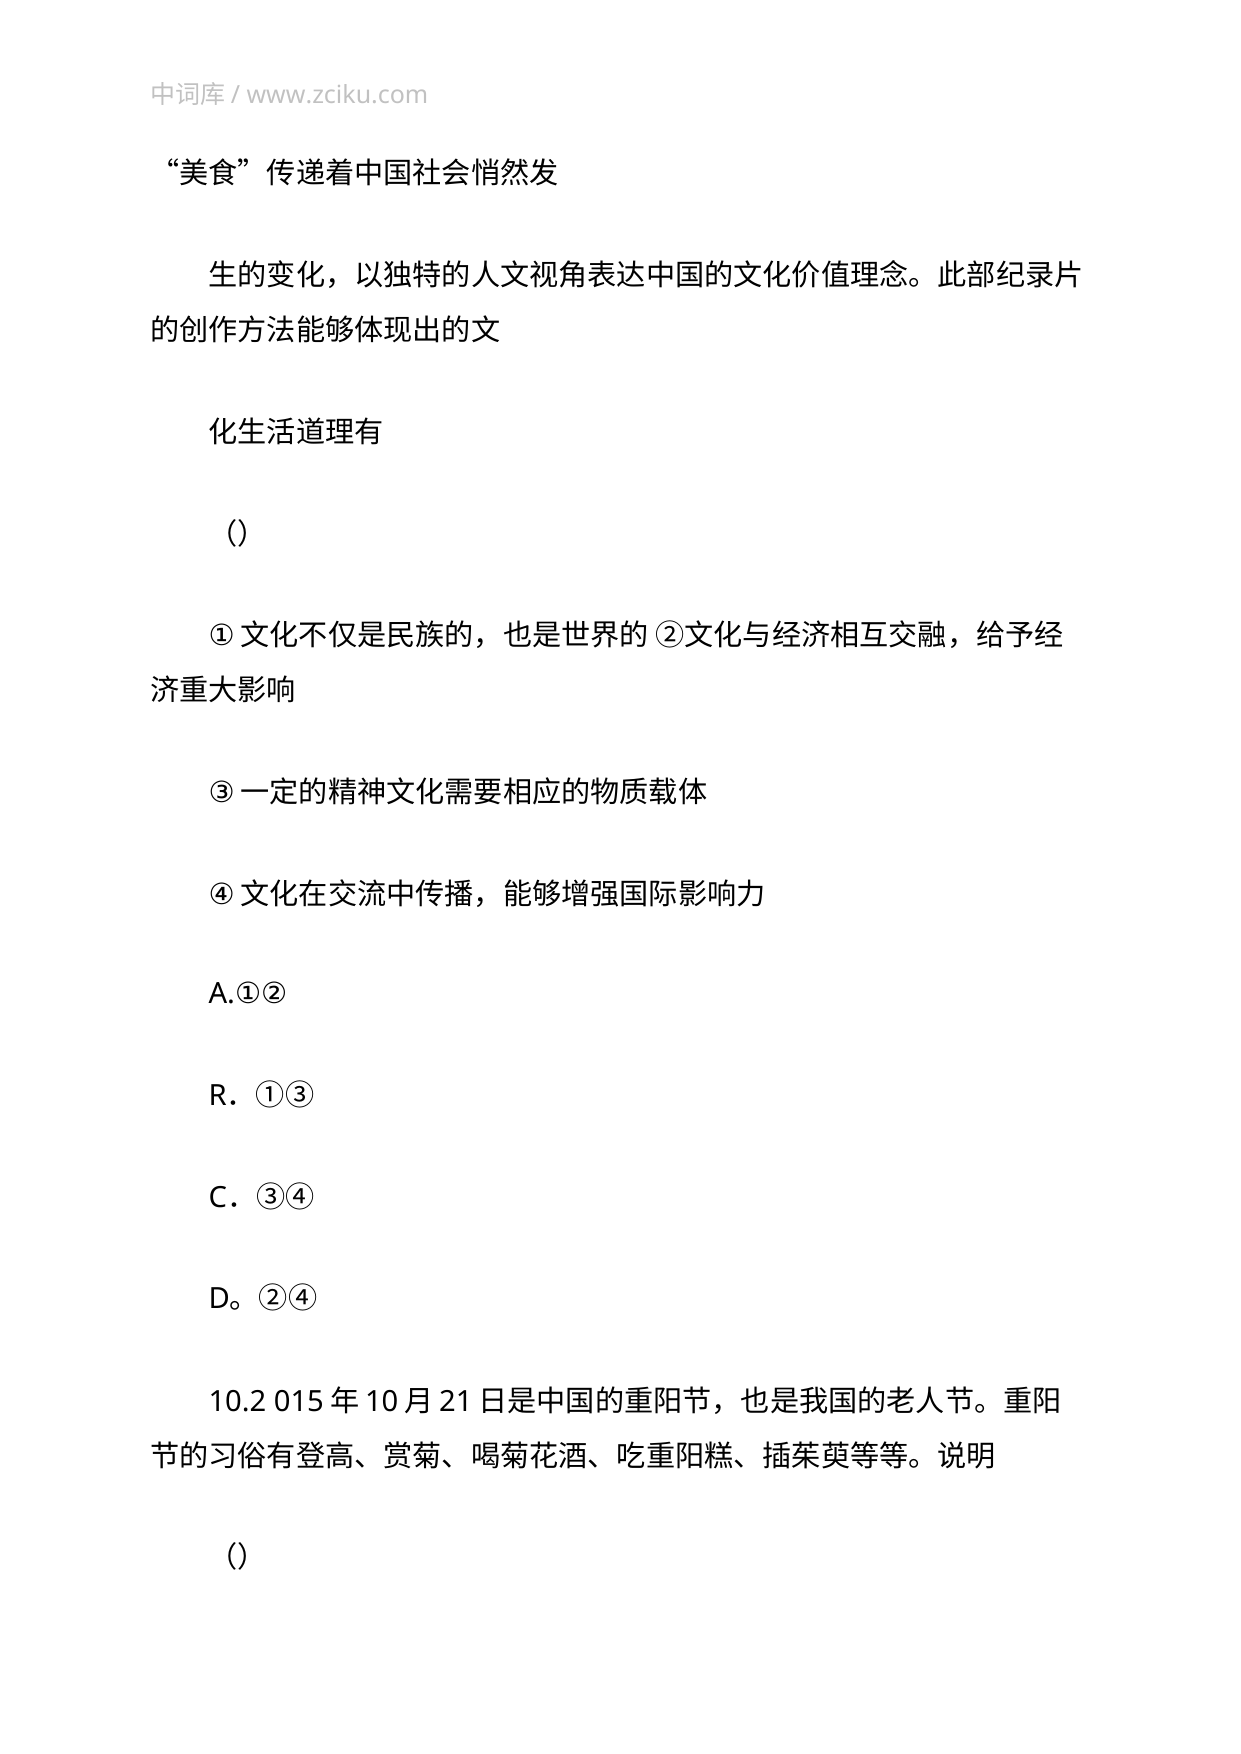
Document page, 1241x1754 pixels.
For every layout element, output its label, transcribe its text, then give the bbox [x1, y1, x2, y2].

text R．①③ [150, 1071, 1090, 1113]
text ③一定的精神文化需要相应的物质载体 [150, 769, 1090, 811]
text 生的变化，以独特的人文视角表达中国的文化价值理念。此部纪录片的创作方法能够体现出的文 [150, 252, 1090, 349]
text A.①② [150, 973, 1090, 1012]
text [150, 150, 1090, 192]
text ①文化不仅是民族的，也是世界的 ②文化与经济相互交融，给予经济重大影响 [150, 612, 1090, 709]
text ④文化在交流中传播，能够增强国际影响力 [150, 871, 1090, 913]
text D。②④ [150, 1275, 1090, 1317]
text C．③④ [150, 1173, 1090, 1216]
text 10.2 015年10月21日是中国的重阳节，也是我国的老人节。重阳节的习俗有登高、赏菊、喝菊花酒、吃重阳糕、插茱萸等等。说明 [150, 1377, 1090, 1474]
text 化生活道理有 [150, 408, 1090, 451]
text （） [150, 1534, 1090, 1576]
text （） [150, 510, 1090, 552]
